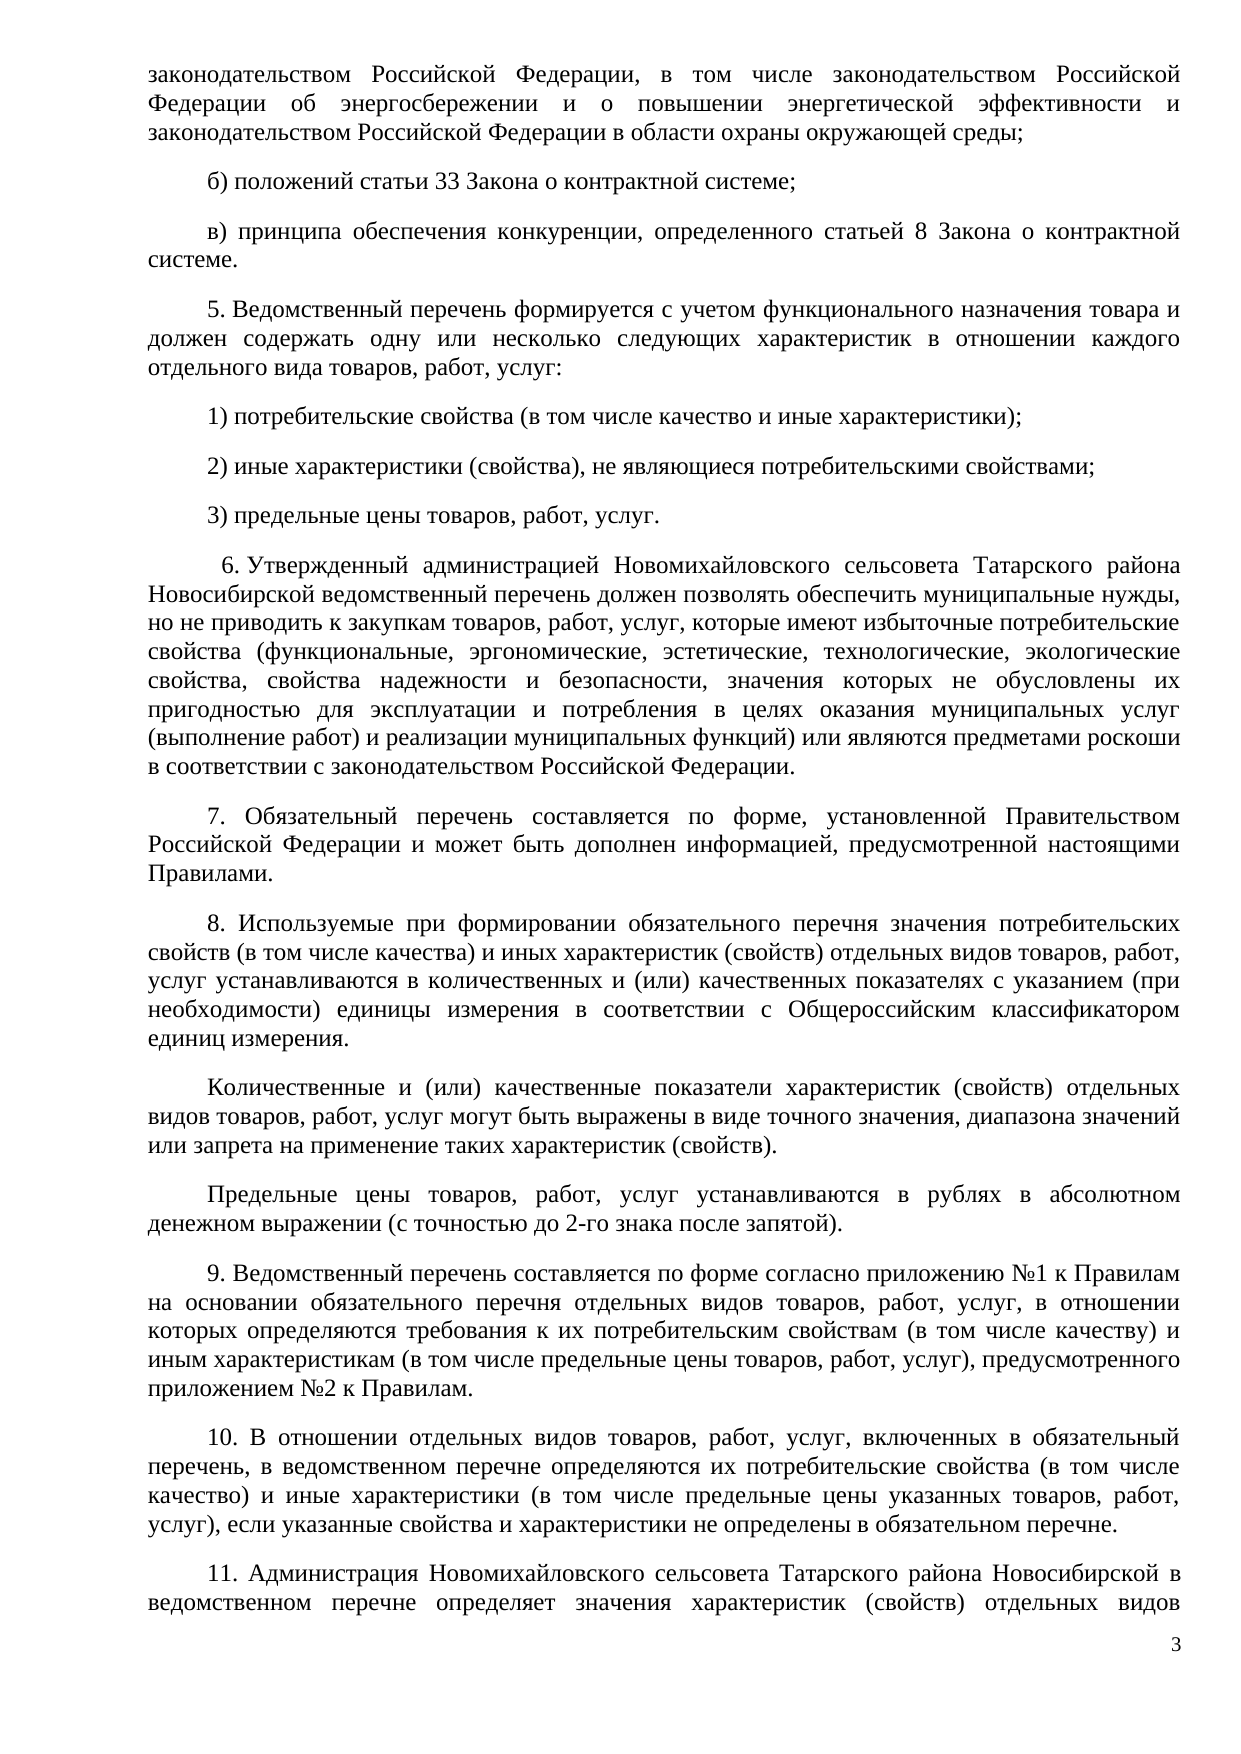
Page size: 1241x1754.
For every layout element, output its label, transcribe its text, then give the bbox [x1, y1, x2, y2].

text Количественные и (или) качественные показатели характеристик (свойств) отдельных видов товаров, работ, услуг могут быть выражены в виде точного значения, диапазона значений или запрета на применение таких характеристик (свойств). [148, 1072, 1181, 1159]
text в) принципа обеспечения конкуренции, определенного статьей 8 Закона о контрактной системе. [148, 216, 1181, 273]
text 6. Утвержденный администрацией Новомихайловского сельсовета Татарского района Новосибирской ведомственный перечень должен позволять обеспечить муниципальные нужды, но не приводить к закупкам товаров, работ, услуг, которые имеют избыточные потребительские свойства (функциональные, эргономические, эстетические, технологические, экологические свойства, свойства надежности и безопасности, значения которых не обусловлены их пригодностью для эксплуатации и потребления в целях оказания муниципальных услуг (выполнение работ) и реализации муниципальных функций) или являются предметами роскоши в соответствии с законодательством Российской Федерации. [148, 550, 1181, 780]
text 9. Ведомственный перечень составляется по форме согласно приложению №1 к Правилам на основании обязательного перечня отдельных видов товаров, работ, услуг, в отношении которых определяются требования к их потребительским свойствам (в том числе качеству) и иным характеристикам (в том числе предельные цены товаров, работ, услуг), предусмотренного приложением №2 к Правилам. [148, 1258, 1181, 1402]
text 3) предельные цены товаров, работ, услуг. [148, 500, 1181, 529]
text 7. Обязательный перечень составляется по форме, установленной Правительством Российской Федерации и может быть дополнен информацией, предусмотренной настоящими Правилами. [148, 801, 1181, 887]
text 2) иные характеристики (свойства), не являющиеся потребительскими свойствами; [148, 451, 1181, 479]
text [148, 59, 1181, 145]
text 8. Используемые при формировании обязательного перечня значения потребительских свойств (в том числе качества) и иных характеристик (свойств) отдельных видов товаров, работ, услуг устанавливаются в количественных и (или) качественных показателях с указанием (при необходимости) единицы измерения в соответствии с Общероссийским классификатором единиц измерения. [148, 908, 1181, 1052]
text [148, 1558, 1181, 1616]
text б) положений статьи 33 Закона о контрактной системе; [148, 166, 1181, 195]
text Предельные цены товаров, работ, услуг устанавливаются в рублях в абсолютном денежном выражении (с точностью до 2-го знака после запятой). [148, 1179, 1181, 1237]
text 5. Ведомственный перечень формируется с учетом функционального назначения товара и должен содержать одну или несколько следующих характеристик в отношении каждого отдельного вида товаров, работ, услуг: [148, 294, 1181, 380]
text 1) потребительские свойства (в том числе качество и иные характеристики); [148, 401, 1181, 430]
text 10. В отношении отдельных видов товаров, работ, услуг, включенных в обязательный перечень, в ведомственном перечне определяются их потребительские свойства (в том числе качество) и иные характеристики (в том числе предельные цены указанных товаров, работ, услуг), если указанные свойства и характеристики не определены в обязательном перечне. [148, 1422, 1181, 1537]
